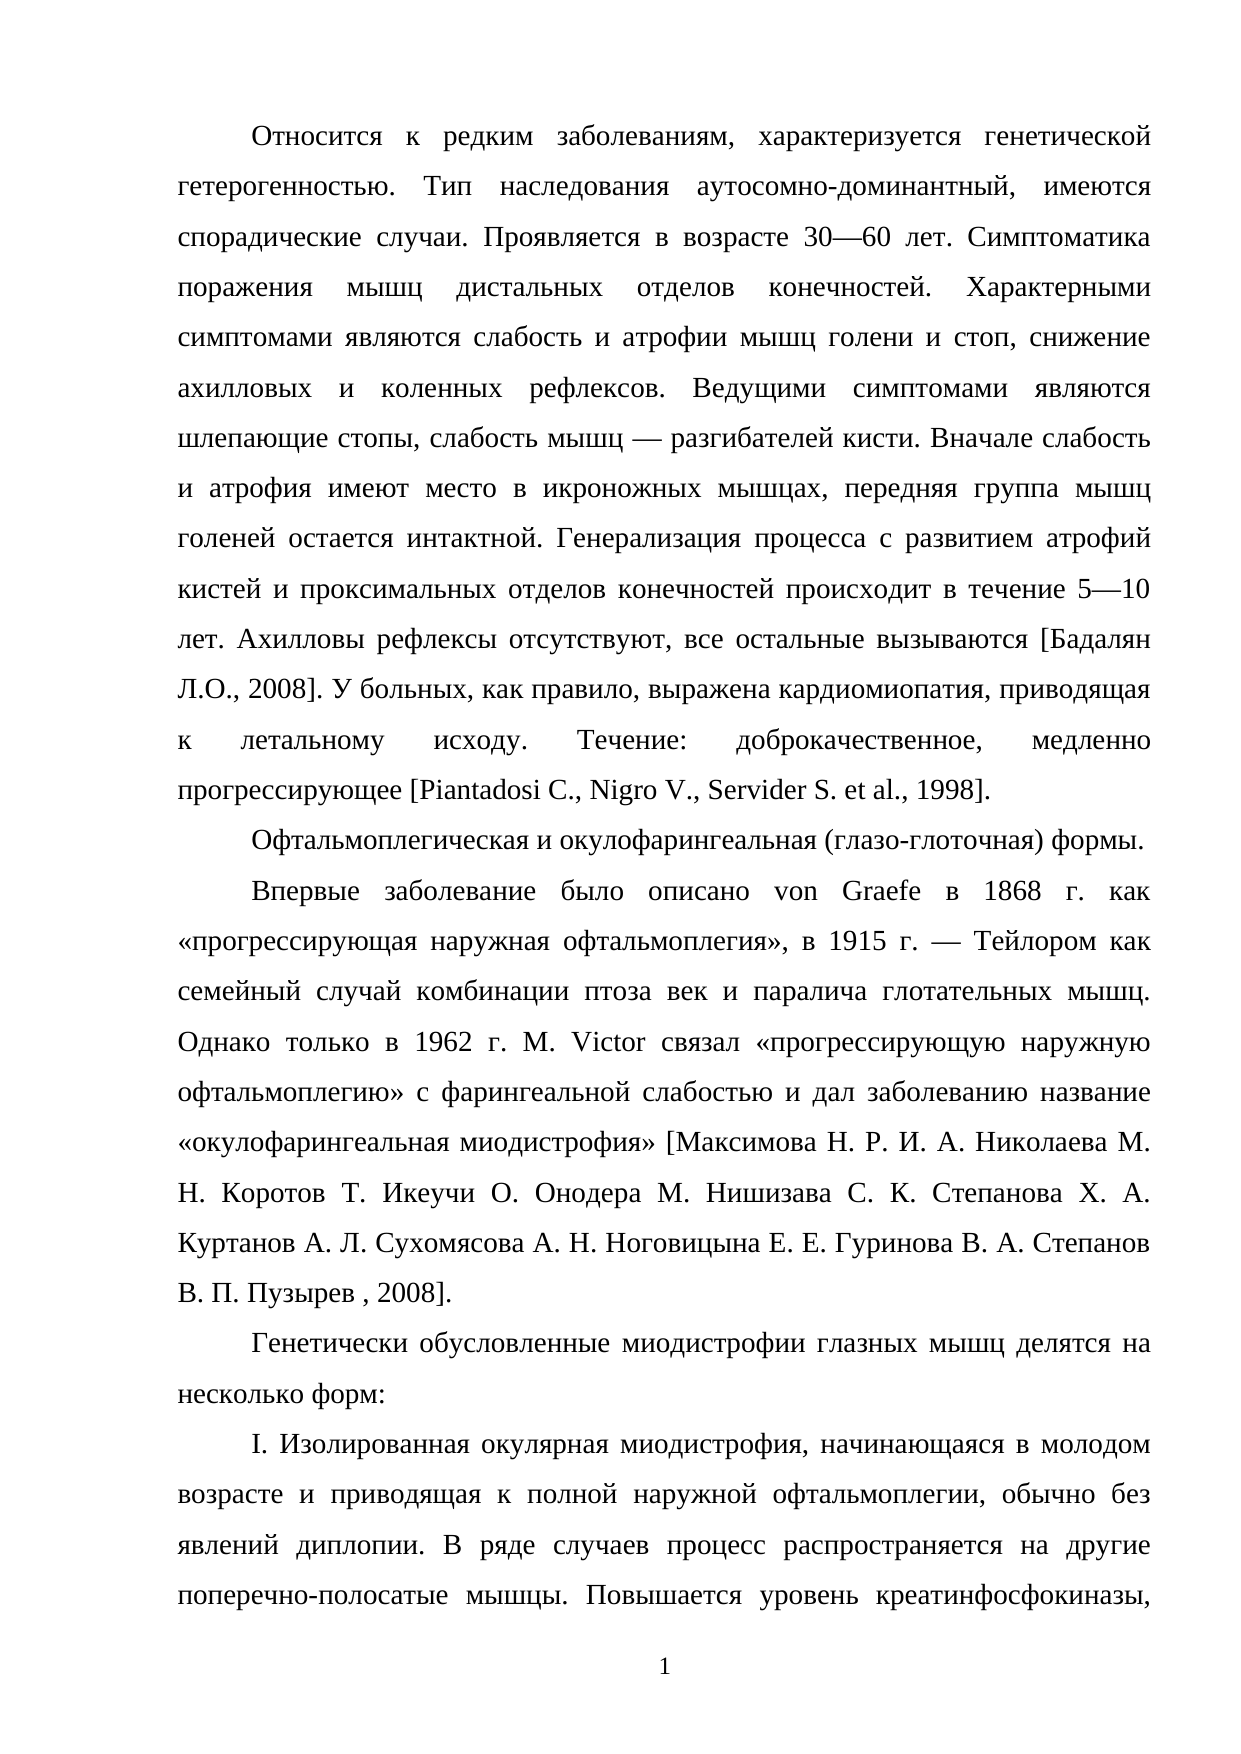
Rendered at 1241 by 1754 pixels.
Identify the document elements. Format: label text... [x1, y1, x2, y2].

text Генетически обусловленные миодистрофии глазных мышц делятся на несколько форм: [177, 1326, 1152, 1409]
text Офтальмоплегическая и окулофарингеальная (глазо-глоточная) формы. [177, 822, 1152, 856]
text Относится к редким заболеваниям, характеризуется генетической гетерогенностью. Тип наследования аутосомно-доминантный, имеются спорадические случаи. Проявляется в возрасте 30—60 лет. Симптоматика поражения мышц дистальных отделов конечностей. Характерными симптомами являются слабость и атрофии мышц голени и стоп, снижение ахилловых и коленных рефлексов. Ведущими симптомами являются шлепающие стопы, слабость мышц — разгибателей кисти. Вначале слабость и атрофия имеют место в икроножных мышцах, передняя группа мышц голеней остается интактной. Генерализация процесса с развитием атрофий кистей и проксимальных отделов конечностей происходит в течение 5—10 лет. Ахилловы рефлексы отсутствуют, все остальные вызываются [Бадалян Л.О., 2008]. У больных, как правило, выражена кардиомиопатия, приводящая к летальному исходу. Течение: доброкачественное, медленно прогрессирующее [Piantadosi C., Nigro V., Servider S. et al., 1998]. [177, 118, 1152, 806]
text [177, 1426, 1152, 1611]
text Впервые заболевание было описано von Graefe в 1868 г. как «прогрессирующая наружная офтальмоплегия», в 1915 г. — Тейлором как семейный случай комбинации птоза век и паралича глотательных мышц. Однако только в 1962 г. М. Victor связал «прогрессирующую наружную офтальмоплегию» с фарингеальной слабостью и дал заболеванию название «окулофарингеальная миодистрофия» [Максимова Н. Р. И. А. Николаева М. Н. Коротов Т. Икеучи О. Онодера М. Нишизава С. К. Степанова Х. А. Куртанов А. Л. Сухомясова А. Н. Ноговицына Е. Е. Гуринова В. А. Степанов В. П. Пузырев , 2008]. [177, 873, 1152, 1309]
